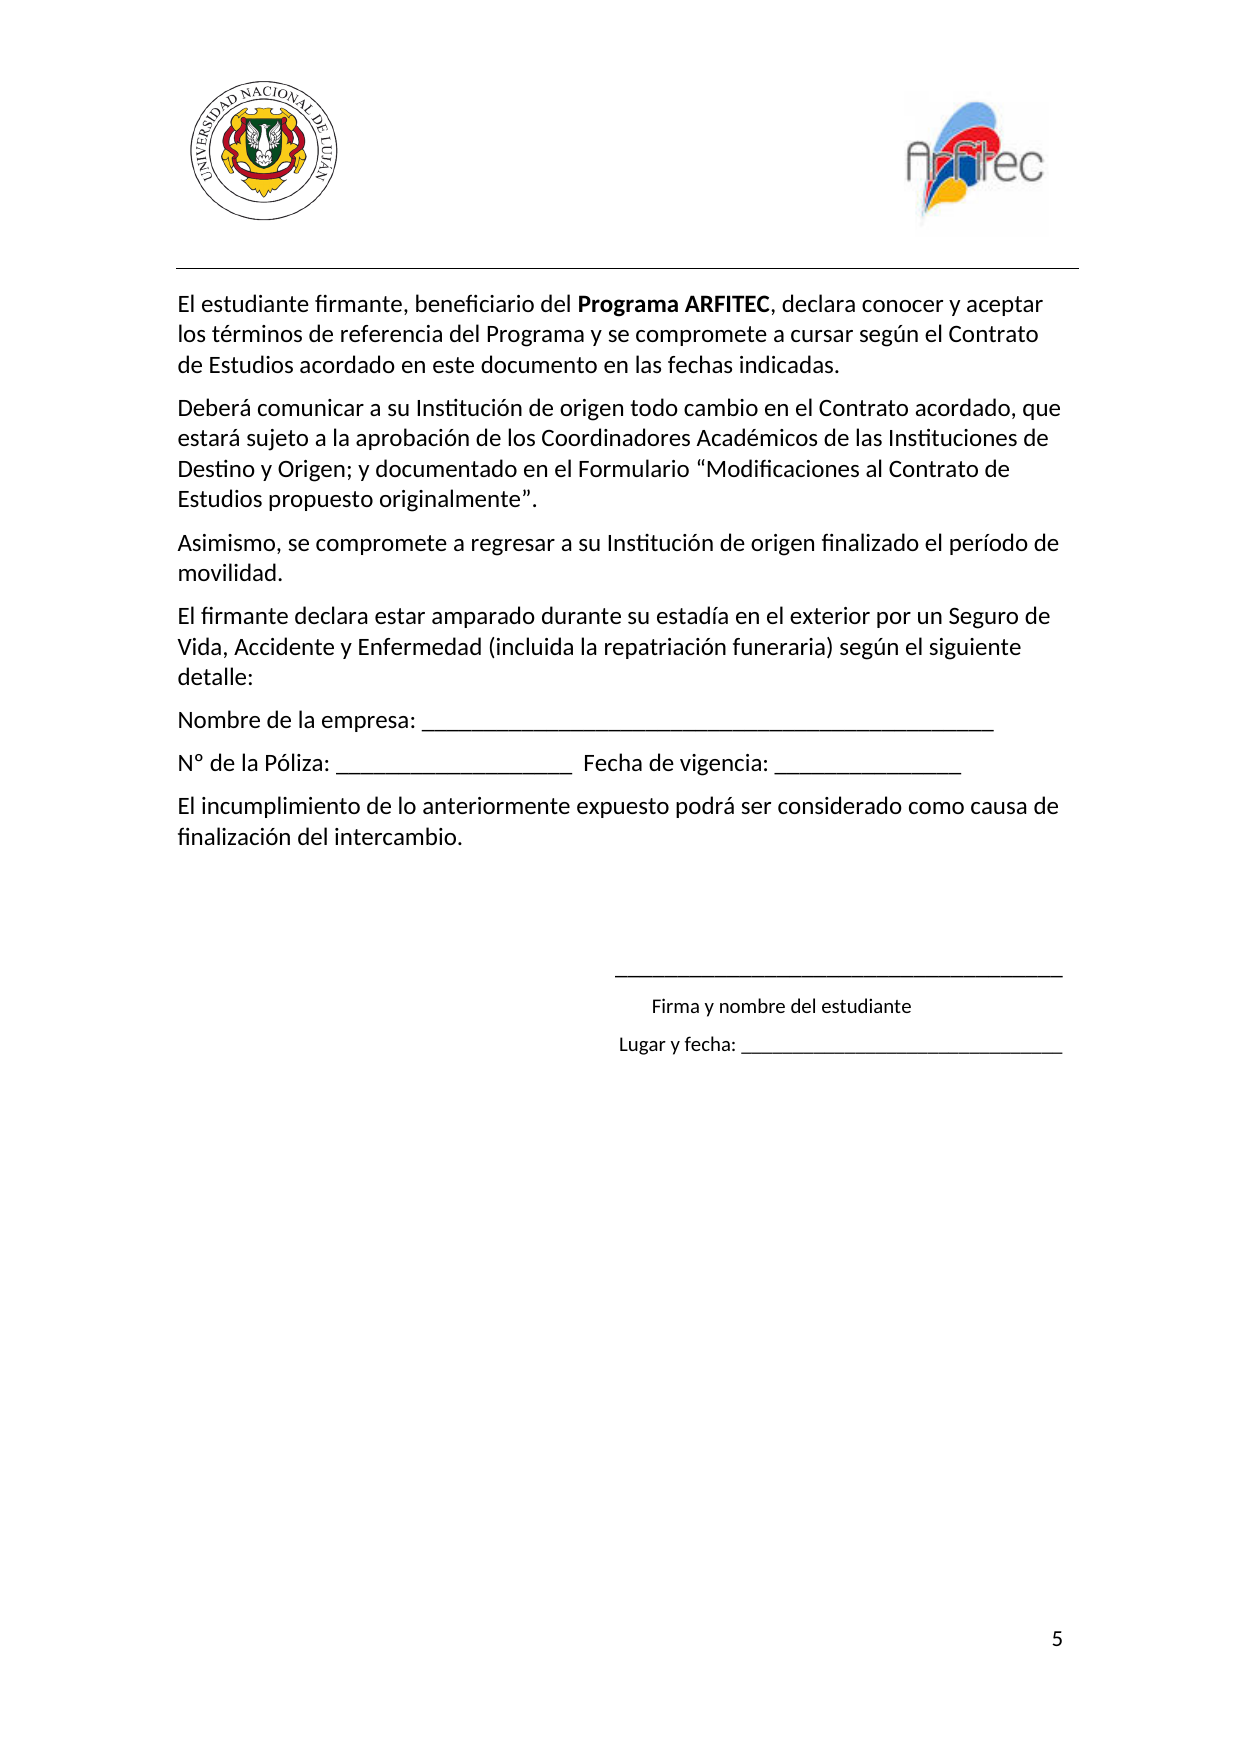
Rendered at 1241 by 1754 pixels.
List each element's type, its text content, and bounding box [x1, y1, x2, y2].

text Firma y nombre del estudiante [177, 993, 1063, 1018]
text El firmante declara estar amparado durante su estadía en el exterior por un Seguro de Vida, Accidente y Enfermedad (incluida la repatriación funeraria) según el siguiente detalle: [177, 600, 1063, 692]
text Nº de la Póliza: ___________________ Fecha de vigencia: _______________ [177, 747, 1063, 778]
picture [903, 91, 1049, 237]
text El incumplimiento de lo anteriormente expuesto podrá ser considerado como causa de finalización del intercambio. [177, 790, 1063, 851]
text Lugar y fecha: _______________________________ [177, 1031, 1063, 1056]
text Deberá comunicar a su Institución de origen todo cambio en el Contrato acordado, que estará sujeto a la aprobación de los Coordinadores Académicos de las Instituciones de Destino y Origen; y documentado en el Formulario “Modificaciones al Contrato de Estudios propuesto originalmente”. [177, 392, 1063, 514]
picture [177, 73, 351, 232]
text ____________________________________ [177, 950, 1063, 980]
text El estudiante firmante, beneficiario del Programa ARFITEC, declara conocer y aceptar los términos de referencia del Programa y se compromete a cursar según el Contrato de Estudios acordado en este documento en las fechas indicadas. [177, 288, 1063, 379]
text Nombre de la empresa: ______________________________________________ [177, 704, 1063, 735]
text Asimismo, se compromete a regresar a su Institución de origen finalizado el período de movilidad. [177, 527, 1063, 588]
